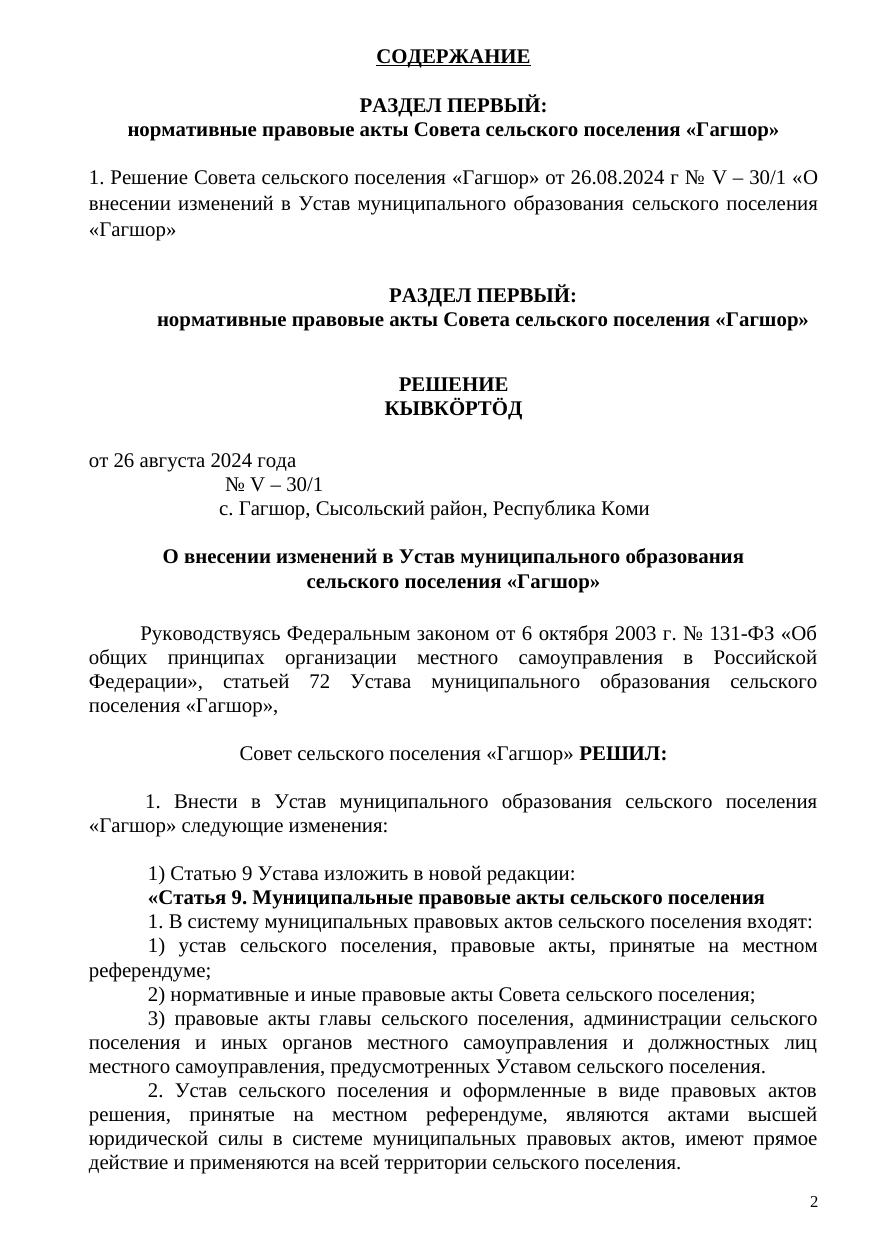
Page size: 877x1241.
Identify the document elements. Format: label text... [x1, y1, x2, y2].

text сельского поселения «Гагшор» [89, 568, 818, 593]
text 1) Статью 9 Устава изложить в новой редакции: [89, 861, 818, 885]
text 3) правовые акты главы сельского поселения, администрации сельского поселения и иных органов местного самоуправления и должностных лиц местного самоуправления, предусмотренных Уставом сельского поселения. [89, 1006, 818, 1078]
text нормативные правовые акты Совета сельского поселения «Гагшор» [89, 307, 877, 331]
text Совет сельского поселения «Гагшор» РЕШИЛ: [89, 741, 818, 765]
text «Статья 9. Муниципальные правовые акты сельского поселения [89, 885, 818, 909]
text от 26 августа 2024 года № V – 30/1 [89, 448, 818, 496]
text РАЗДЕЛ ПЕРВЫЙ: [89, 92, 818, 117]
text 2) нормативные и иные правовые акты Совета сельского поселения; [89, 982, 818, 1006]
text с. Гагшор, Сысольский район, Республика Коми [89, 496, 818, 520]
text РЕШЕНИЕ [89, 372, 818, 396]
text СОДЕРЖАНИЕ [89, 44, 818, 68]
text 1. В систему муниципальных правовых актов сельского поселения входят: [89, 909, 818, 933]
text 1) устав сельского поселения, правовые акты, принятые на местном референдуме; [89, 933, 818, 982]
text РАЗДЕЛ ПЕРВЫЙ: [89, 283, 877, 307]
text 1. Решение Совета сельского поселения «Гагшор» от 26.08.2024 г № V – 30/1 «О внесении изменений в Устав муниципального образования сельского поселения «Гагшор» [89, 165, 818, 241]
text нормативные правовые акты Совета сельского поселения «Гагшор» [89, 117, 818, 141]
text Руководствуясь Федеральным законом от 6 октября . № 131-ФЗ «Об общих принципах организации местного самоуправления в Российской Федерации», статьей 72 Устава муниципального образования сельского поселения «Гагшор», [89, 621, 818, 717]
text КЫВКÖРТÖД [89, 396, 818, 420]
text О внесении изменений в Устав муниципального образования [89, 544, 818, 568]
text 1. Внести в Устав муниципального образования сельского поселения «Гагшор» следующие изменения: [89, 789, 818, 837]
text 2. Устав сельского поселения и оформленные в виде правовых актов решения, принятые на местном референдуме, являются актами высшей юридической силы в системе муниципальных правовых актов, имеют прямое действие и применяются на всей территории сельского поселения. [89, 1078, 818, 1174]
